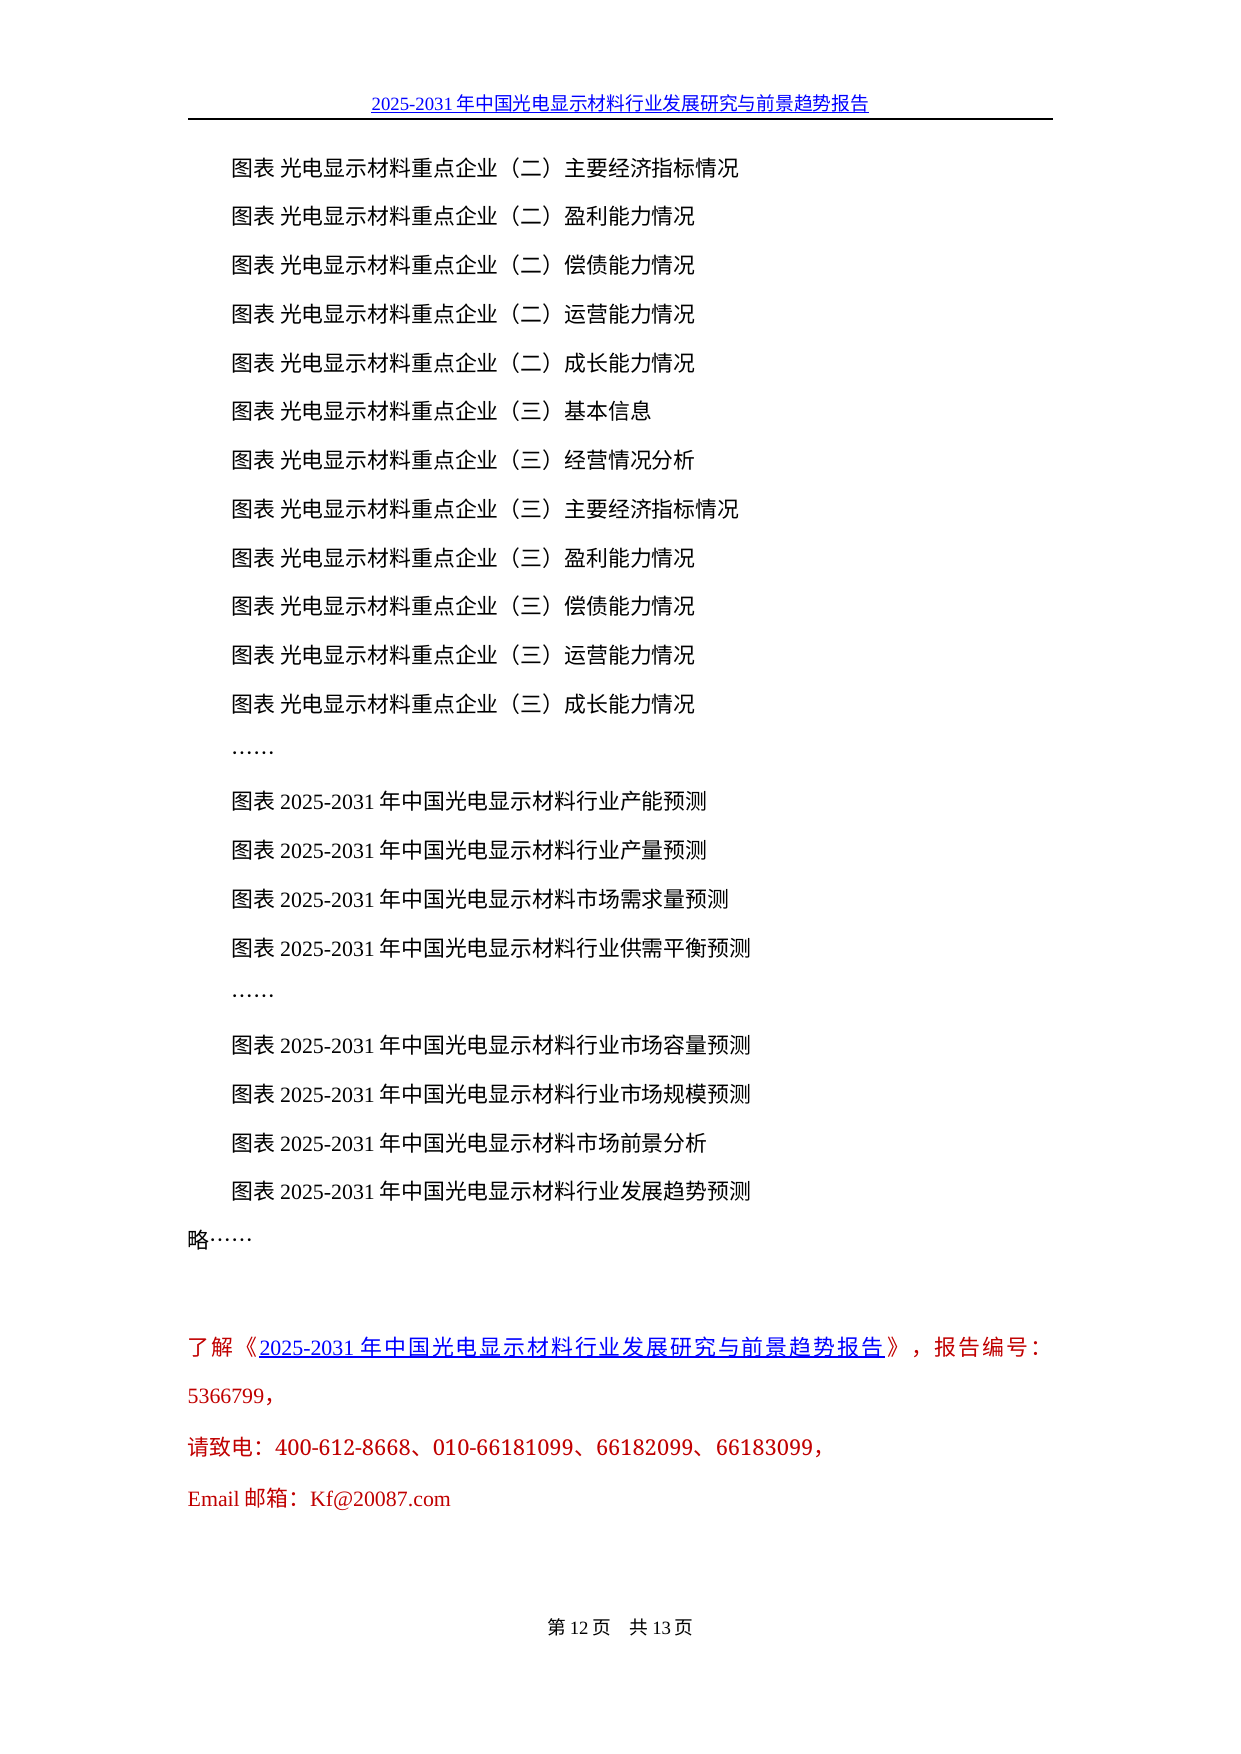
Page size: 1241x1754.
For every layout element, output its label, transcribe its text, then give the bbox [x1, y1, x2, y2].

text 请致电：400-612-8668、010-66181099、66182099、66183099， [187, 1429, 1053, 1462]
text 了解《2025-2031年中国光电显示材料行业发展研究与前景趋势报告》，报告编号：5366799， [187, 1329, 1053, 1410]
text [187, 150, 1053, 1255]
text Email邮箱：Kf@20087.com [187, 1481, 1053, 1513]
